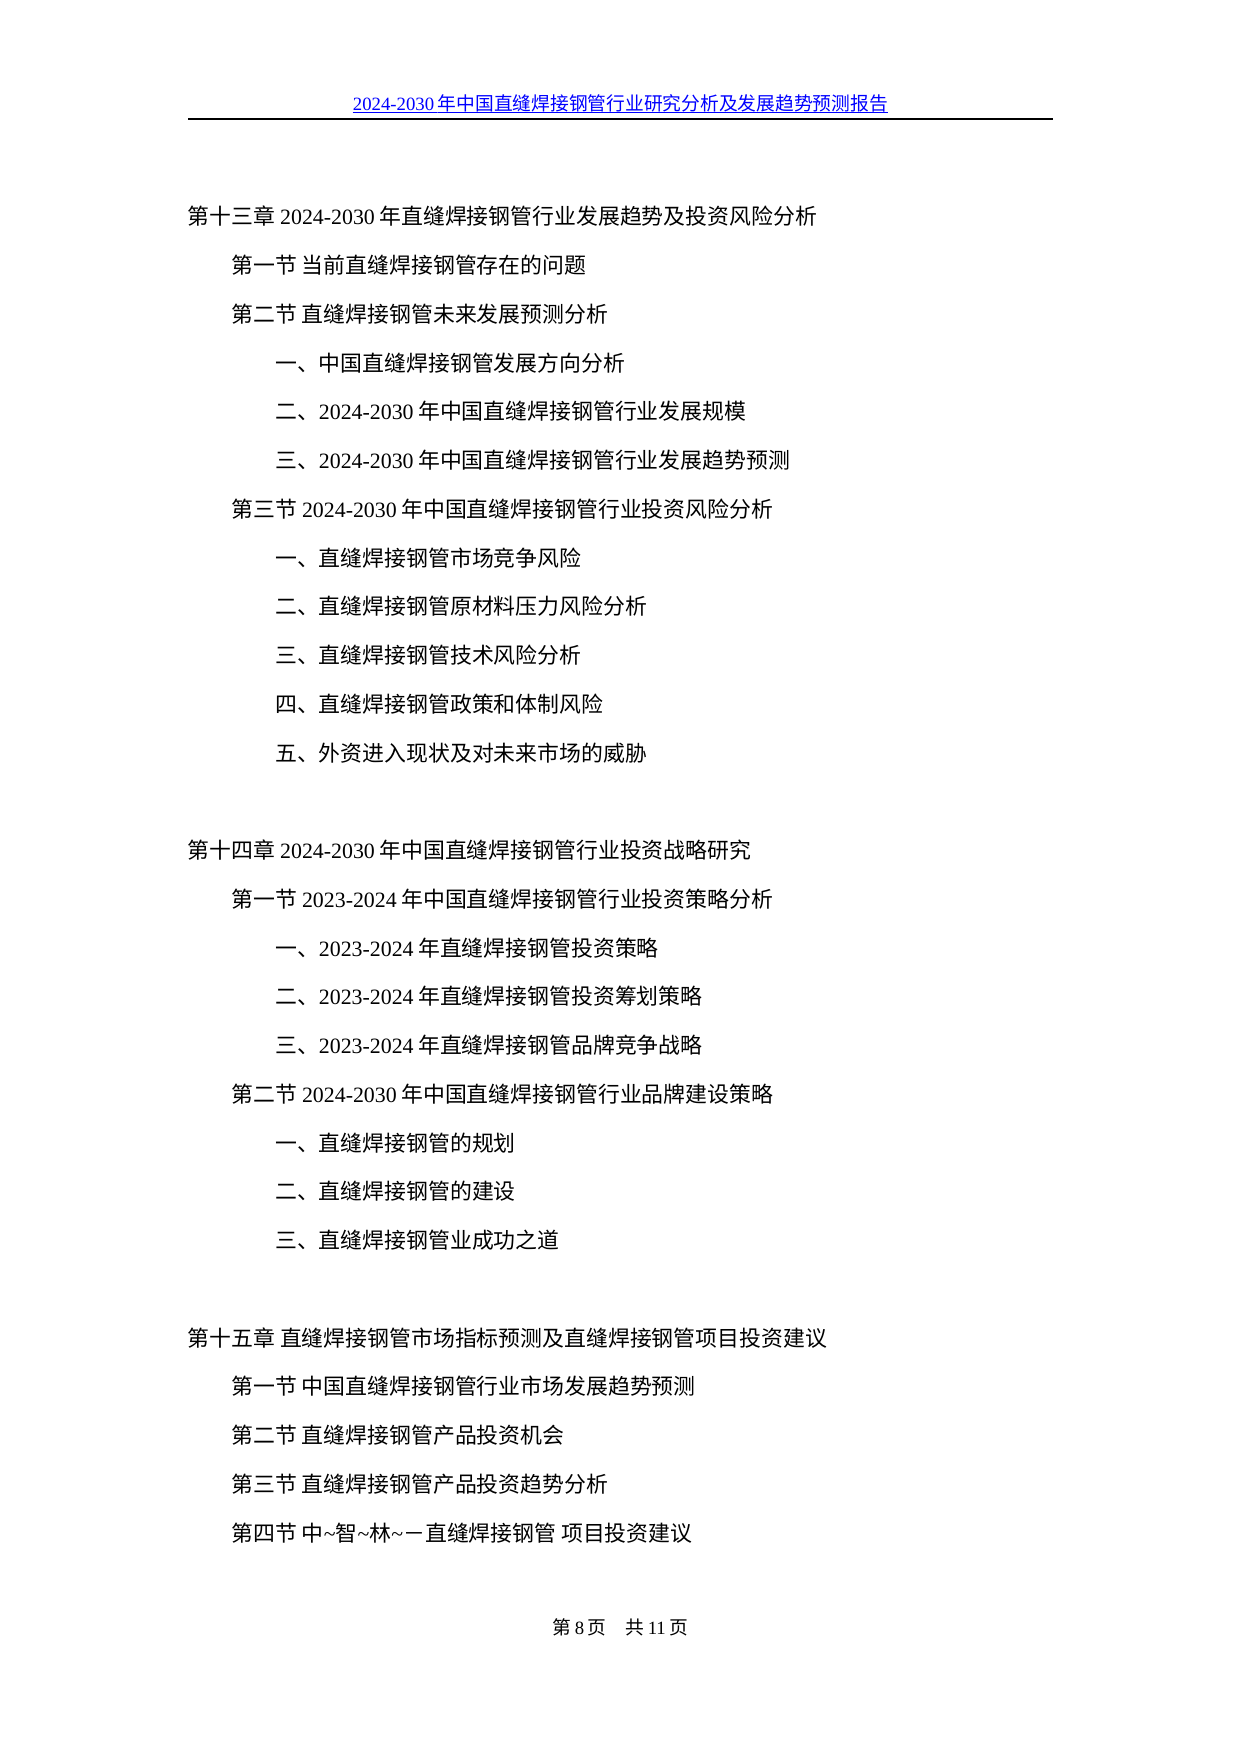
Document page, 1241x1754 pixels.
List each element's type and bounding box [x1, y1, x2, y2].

text [187, 150, 1053, 1548]
